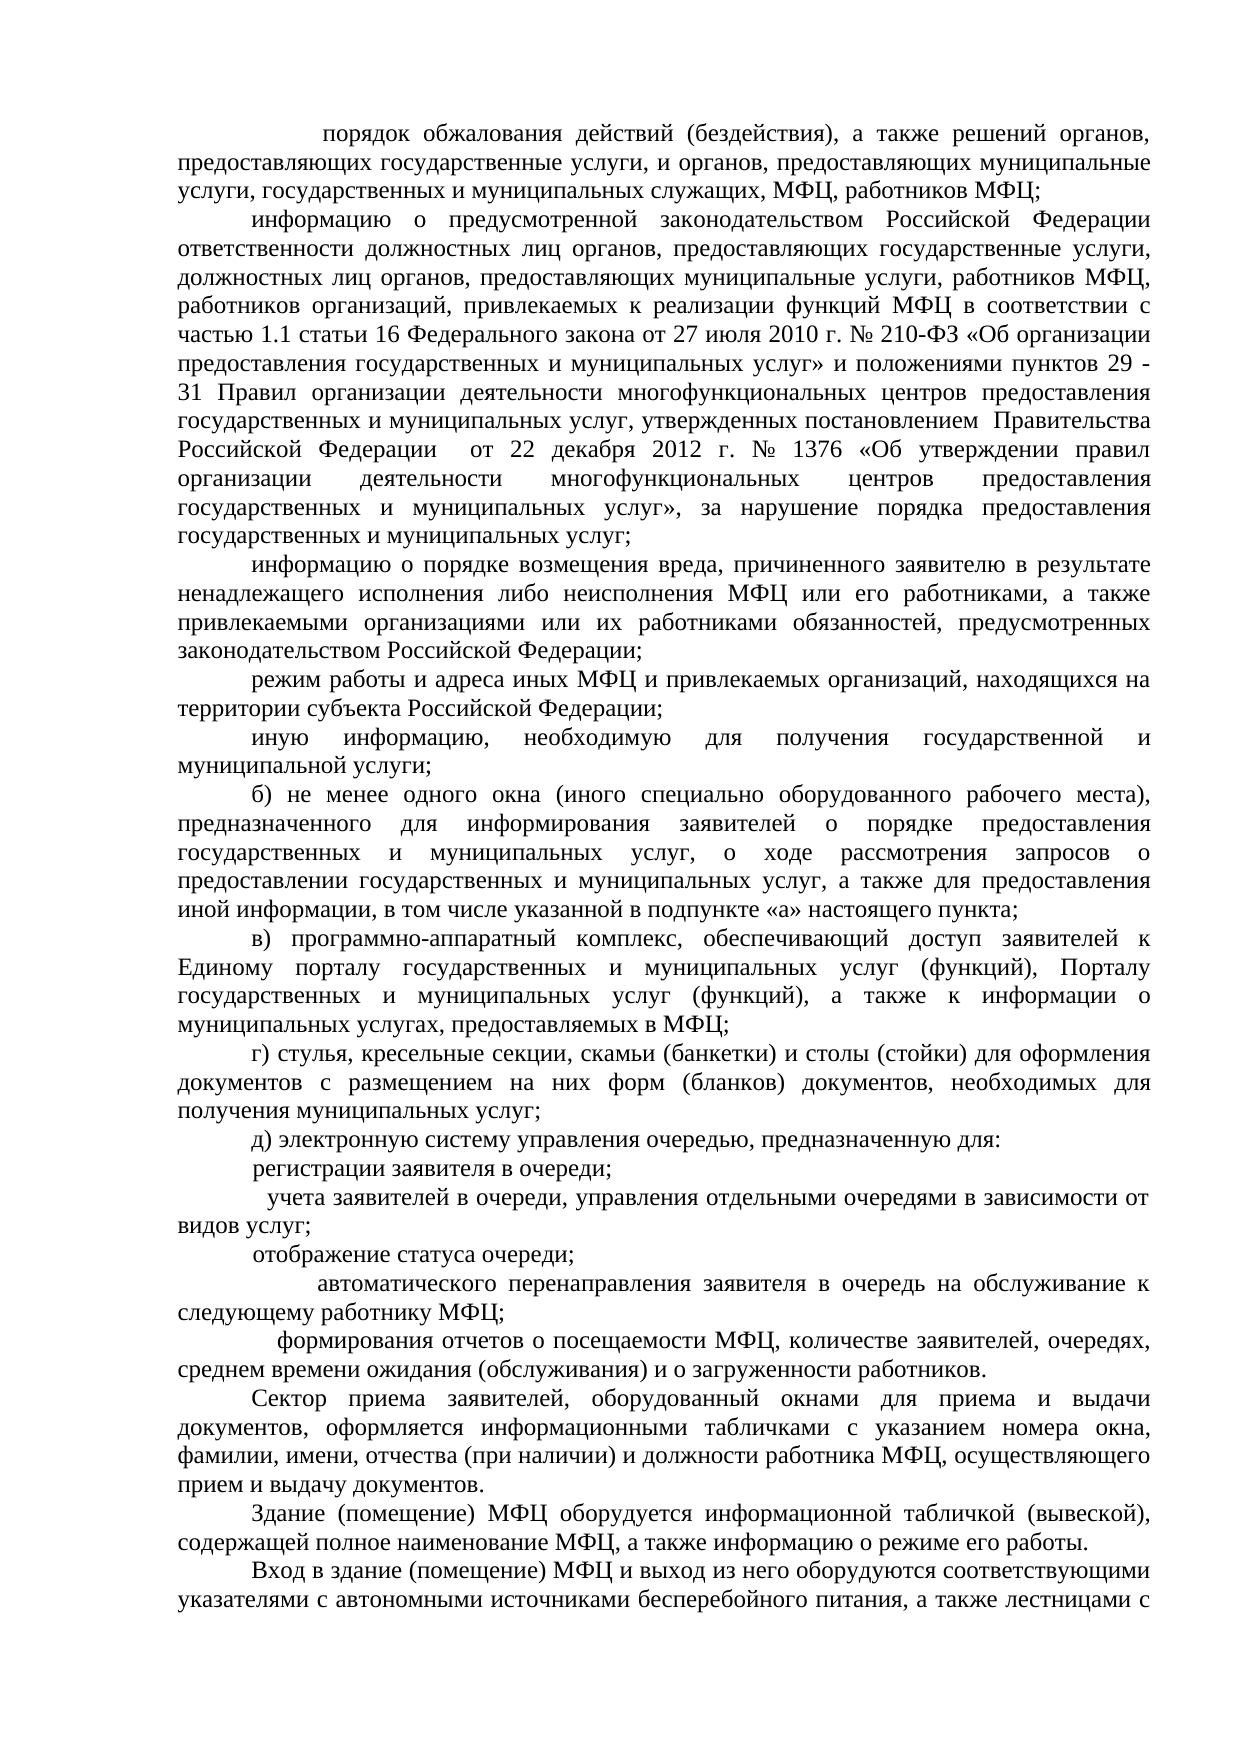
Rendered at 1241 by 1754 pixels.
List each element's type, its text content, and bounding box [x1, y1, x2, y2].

text Здание (помещение) МФЦ оборудуется информационной табличкой (вывеской), содержащей полное наименование МФЦ, а также информацию о режиме его работы. [177, 1498, 1152, 1556]
text автоматического перенаправления заявителя в очередь на обслуживание к следующему работнику МФЦ; [177, 1268, 1152, 1326]
text д) электронную систему управления очередью, предназначенную для: [177, 1124, 1152, 1153]
text в) программно-аппаратный комплекс, обеспечивающий доступ заявителей к Единому порталу государственных и муниципальных услуг (функций), Порталу государственных и муниципальных услуг (функций), а также к информации о муниципальных услугах, предоставляемых в МФЦ; [177, 923, 1152, 1038]
text информацию о предусмотренной законодательством Российской Федерации ответственности должностных лиц органов, предоставляющих государственные услуги, должностных лиц органов, предоставляющих муниципальные услуги, работников МФЦ, работников организаций, привлекаемых к реализации функций МФЦ в соответствии с частью 1.1 статьи 16 Федерального закона от 27 июля 2010 г. № 210-ФЗ «Об организации предоставления государственных и муниципальных услуг» и положениями пунктов 29 - 31 Правил организации деятельности многофункциональных центров предоставления государственных и муниципальных услуг, утвержденных постановлением Правительства Российской Федерации от 22 декабря 2012 г. № 1376 «Об утверждении правил организации деятельности многофункциональных центров предоставления государственных и муниципальных услуг», за нарушение порядка предоставления государственных и муниципальных услуг; [177, 204, 1152, 549]
text иную информацию, необходимую для получения государственной и муниципальной услуги; [177, 722, 1152, 779]
text б) не менее одного окна (иного специально оборудованного рабочего места), предназначенного для информирования заявителей о порядке предоставления государственных и муниципальных услуг, о ходе рассмотрения запросов о предоставлении государственных и муниципальных услуг, а также для предоставления иной информации, в том числе указанной в подпункте «а» настоящего пункта; [177, 779, 1152, 923]
text регистрации заявителя в очереди; [177, 1153, 1152, 1182]
text Сектор приема заявителей, оборудованный окнами для приема и выдачи документов, оформляется информационными табличками с указанием номера окна, фамилии, имени, отчества (при наличии) и должности работника МФЦ, осуществляющего прием и выдачу документов. [177, 1383, 1152, 1498]
text г) стулья, кресельные секции, скамьи (банкетки) и столы (стойки) для оформления документов с размещением на них форм (бланков) документов, необходимых для получения муниципальных услуг; [177, 1038, 1152, 1124]
text порядок обжалования действий (бездействия), а также решений органов, предоставляющих государственные услуги, и органов, предоставляющих муниципальные услуги, государственных и муниципальных служащих, МФЦ, работников МФЦ; [177, 118, 1152, 204]
text учета заявителей в очереди, управления отдельными очередями в зависимости от видов услуг; [177, 1182, 1152, 1239]
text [177, 1556, 1152, 1613]
text информацию о порядке возмещения вреда, причиненного заявителю в результате ненадлежащего исполнения либо неисполнения МФЦ или его работниками, а также привлекаемыми организациями или их работниками обязанностей, предусмотренных законодательством Российской Федерации; [177, 549, 1152, 664]
text режим работы и адреса иных МФЦ и привлекаемых организаций, находящихся на территории субъекта Российской Федерации; [177, 664, 1152, 722]
text формирования отчетов о посещаемости МФЦ, количестве заявителей, очередях, среднем времени ожидания (обслуживания) и о загруженности работников. [177, 1326, 1152, 1383]
text отображение статуса очереди; [177, 1239, 1152, 1268]
